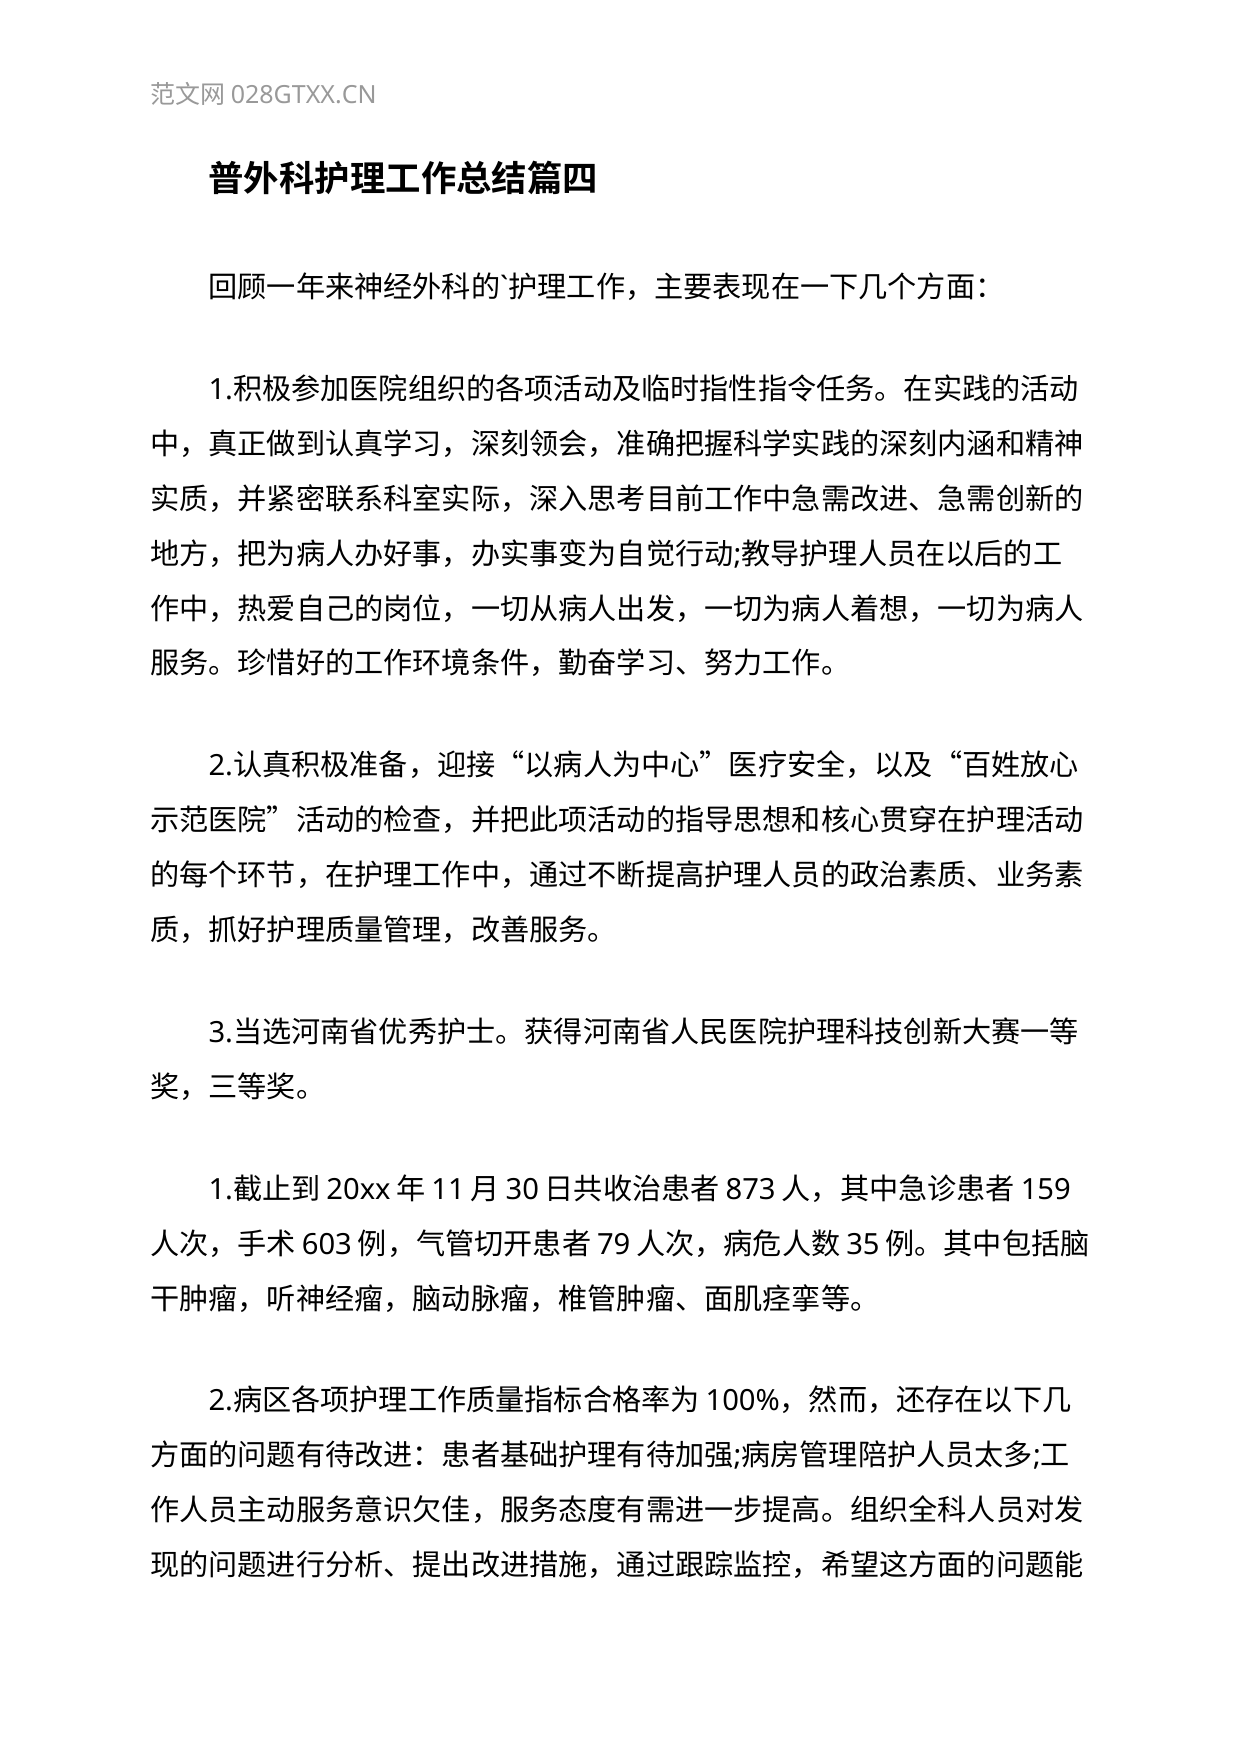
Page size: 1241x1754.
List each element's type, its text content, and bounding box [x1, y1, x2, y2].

text 3.当选河南省优秀护士。获得河南省人民医院护理科技创新大赛一等奖，三等奖。 [150, 1008, 1090, 1106]
text 1.积极参加医院组织的各项活动及临时指性指令任务。在实践的活动中，真正做到认真学习，深刻领会，准确把握科学实践的深刻内涵和精神实质，并紧密联系科室实际，深入思考目前工作中急需改进、急需创新的地方，把为病人办好事，办实事变为自觉行动;教导护理人员在以后的工作中，热爱自己的岗位，一切从病人出发，一切为病人着想，一切为病人服务。珍惜好的工作环境条件，勤奋学习、努力工作。 [150, 365, 1090, 682]
text 1.截止到20xx年11月30日共收治患者873人，其中急诊患者159人次，手术603例，气管切开患者79人次，病危人数35例。其中包括脑干肿瘤，听神经瘤，脑动脉瘤，椎管肿瘤、面肌痉挛等。 [150, 1165, 1090, 1317]
text 回顾一年来神经外科的`护理工作，主要表现在一下几个方面： [150, 263, 1090, 306]
text 普外科护理工作总结篇四 [150, 150, 1090, 201]
text 2.认真积极准备，迎接“以病人为中心”医疗安全，以及“百姓放心示范医院”活动的检查，并把此项活动的指导思想和核心贯穿在护理活动的每个环节，在护理工作中，通过不断提高护理人员的政治素质、业务素质，抓好护理质量管理，改善服务。 [150, 742, 1090, 949]
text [150, 1377, 1090, 1584]
